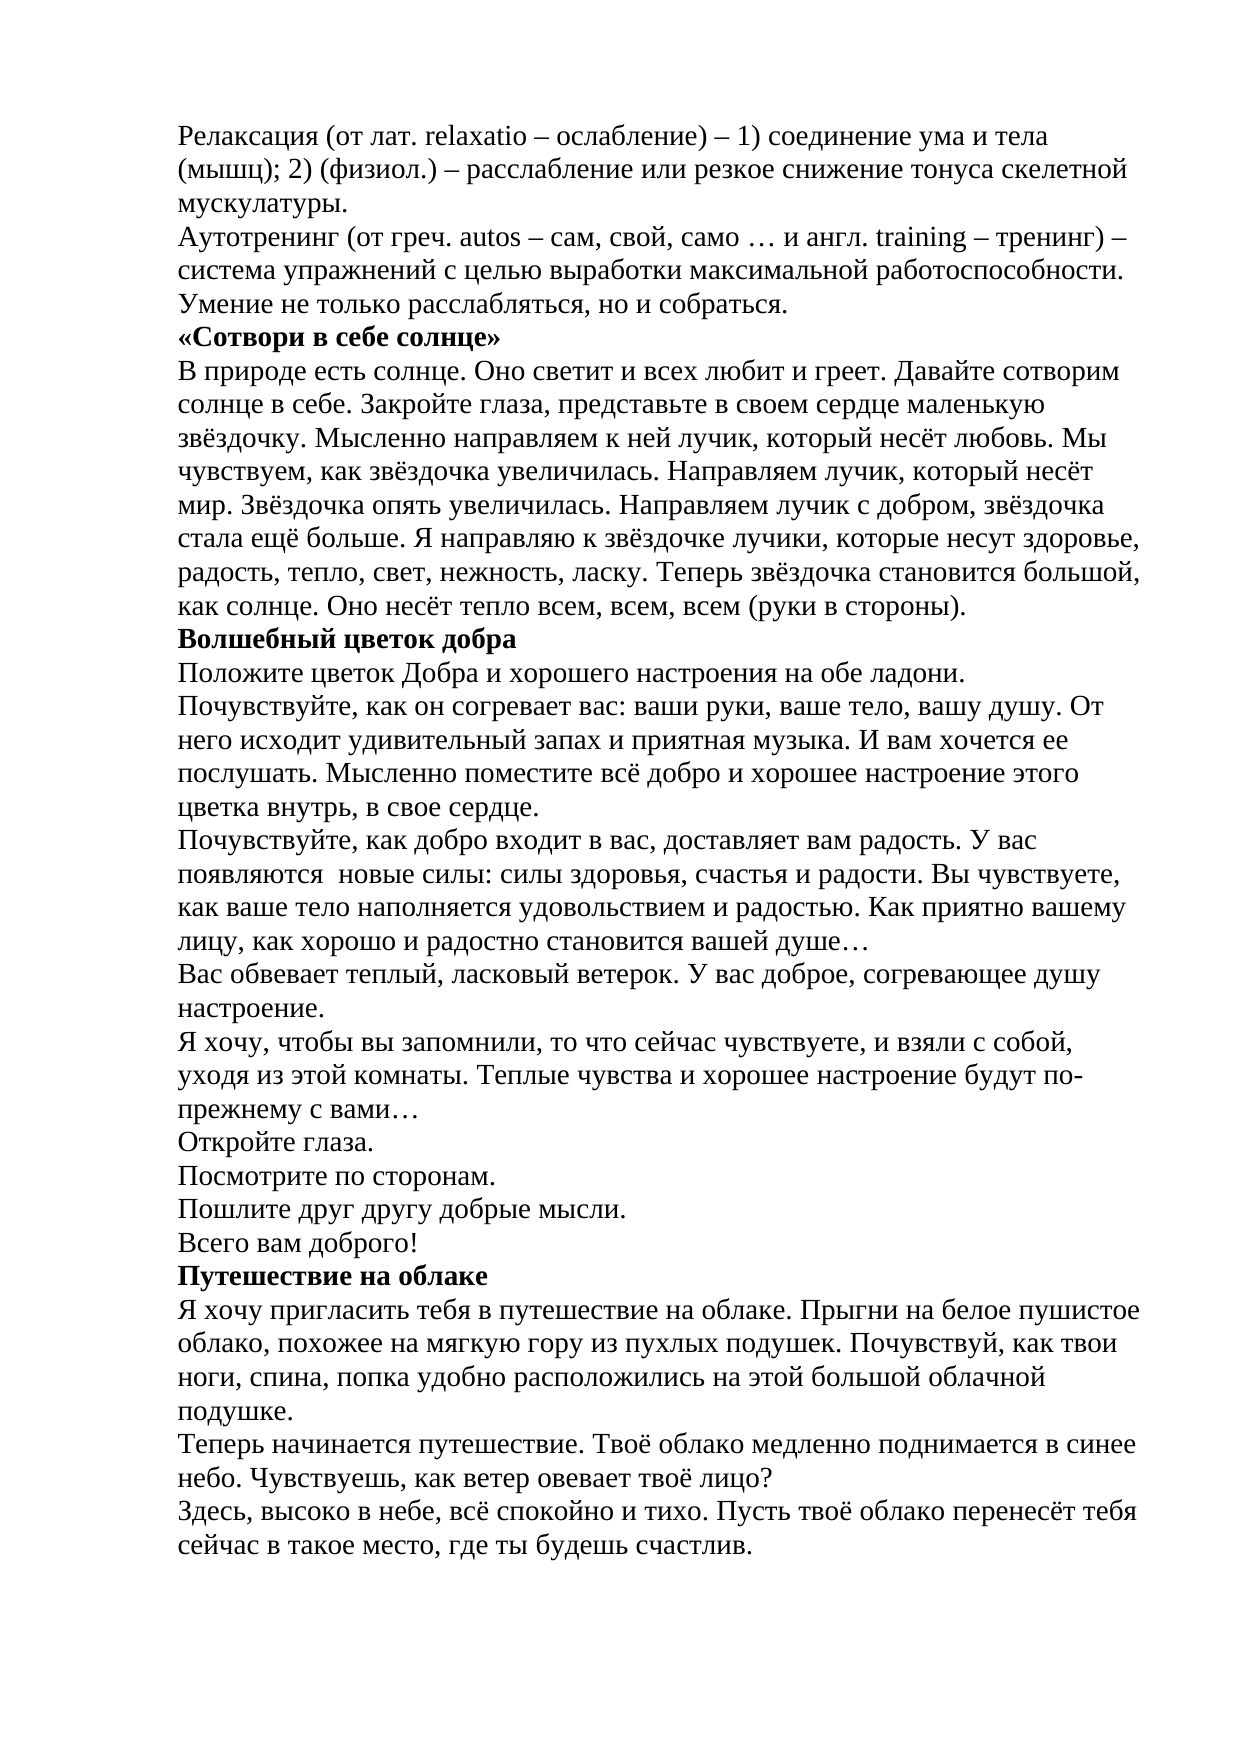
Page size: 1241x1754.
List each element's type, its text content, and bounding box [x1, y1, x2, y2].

text Волшебный цветок добра [177, 621, 1152, 655]
text Релаксация (от лат. relaxatio – ослабление) – 1) соединение ума и тела (мышц); 2) (физиол.) – расслабление или резкое снижение тонуса скелетной мускулатуры. [177, 118, 1152, 219]
text Теперь начинается путешествие. Твоё облако медленно поднимается в синее небо. Чувствуешь, как ветер овевает твоё лицо? [177, 1426, 1152, 1493]
text Я хочу пригласить тебя в путешествие на облаке. Прыгни на белое пушистое облако, похожее на мягкую гору из пухлых подушек. Почувствуй, как твои ноги, спина, попка удобно расположились на этой большой облачной подушке. [177, 1292, 1152, 1426]
text Посмотрите по сторонам. [177, 1158, 1152, 1191]
text Всего вам доброго! [177, 1225, 1152, 1258]
text Я хочу, чтобы вы запомнили, то что сейчас чувствуете, и взяли с собой, уходя из этой комнаты. Теплые чувства и хорошее настроение будут по-прежнему с вами… [177, 1024, 1152, 1124]
text Вас обвевает теплый, ласковый ветерок. У вас доброе, согревающее душу настроение. [177, 957, 1152, 1024]
text Откройте глаза. [177, 1124, 1152, 1158]
text «Сотвори в себе солнце» [177, 319, 1152, 353]
text Здесь, высоко в небе, всё спокойно и тихо. Пусть твоё облако перенесёт тебя сейчас в такое место, где ты будешь счастлив. [177, 1493, 1152, 1560]
text Почувствуйте, как добро входит в вас, доставляет вам радость. У вас появляются новые силы: силы здоровья, счастья и радости. Вы чувствуете, как ваше тело наполняется удовольствием и радостью. Как приятно вашему лицу, как хорошо и радостно становится вашей душе… [177, 822, 1152, 957]
text Аутотренинг (от греч. аutos – сам, свой, само … и англ. training – тренинг) – система упражнений с целью выработки максимальной работоспособности. Умение не только расслабляться, но и собраться. [177, 219, 1152, 319]
text Путешествие на облаке [177, 1258, 1152, 1292]
text Положите цветок Добра и хорошего настроения на обе ладони. Почувствуйте, как он согревает вас: ваши руки, ваше тело, вашу душу. От него исходит удивительный запах и приятная музыка. И вам хочется ее послушать. Мысленно поместите всё добро и хорошее настроение этого цветка внутрь, в свое сердце. [177, 655, 1152, 822]
text Пошлите друг другу добрые мысли. [177, 1191, 1152, 1225]
text В природе есть солнце. Оно светит и всех любит и греет. Давайте сотворим солнце в себе. Закройте глаза, представьте в своем сердце маленькую звёздочку. Мысленно направляем к ней лучик, который несёт любовь. Мы чувствуем, как звёздочка увеличилась. Направляем лучик, который несёт мир. Звёздочка опять увеличилась. Направляем лучик с добром, звёздочка стала ещё больше. Я направляю к звёздочке лучики, которые несут здоровье, радость, тепло, свет, нежность, ласку. Теперь звёздочка становится большой, как солнце. Оно несёт тепло всем, всем, всем (руки в стороны). [177, 353, 1152, 621]
